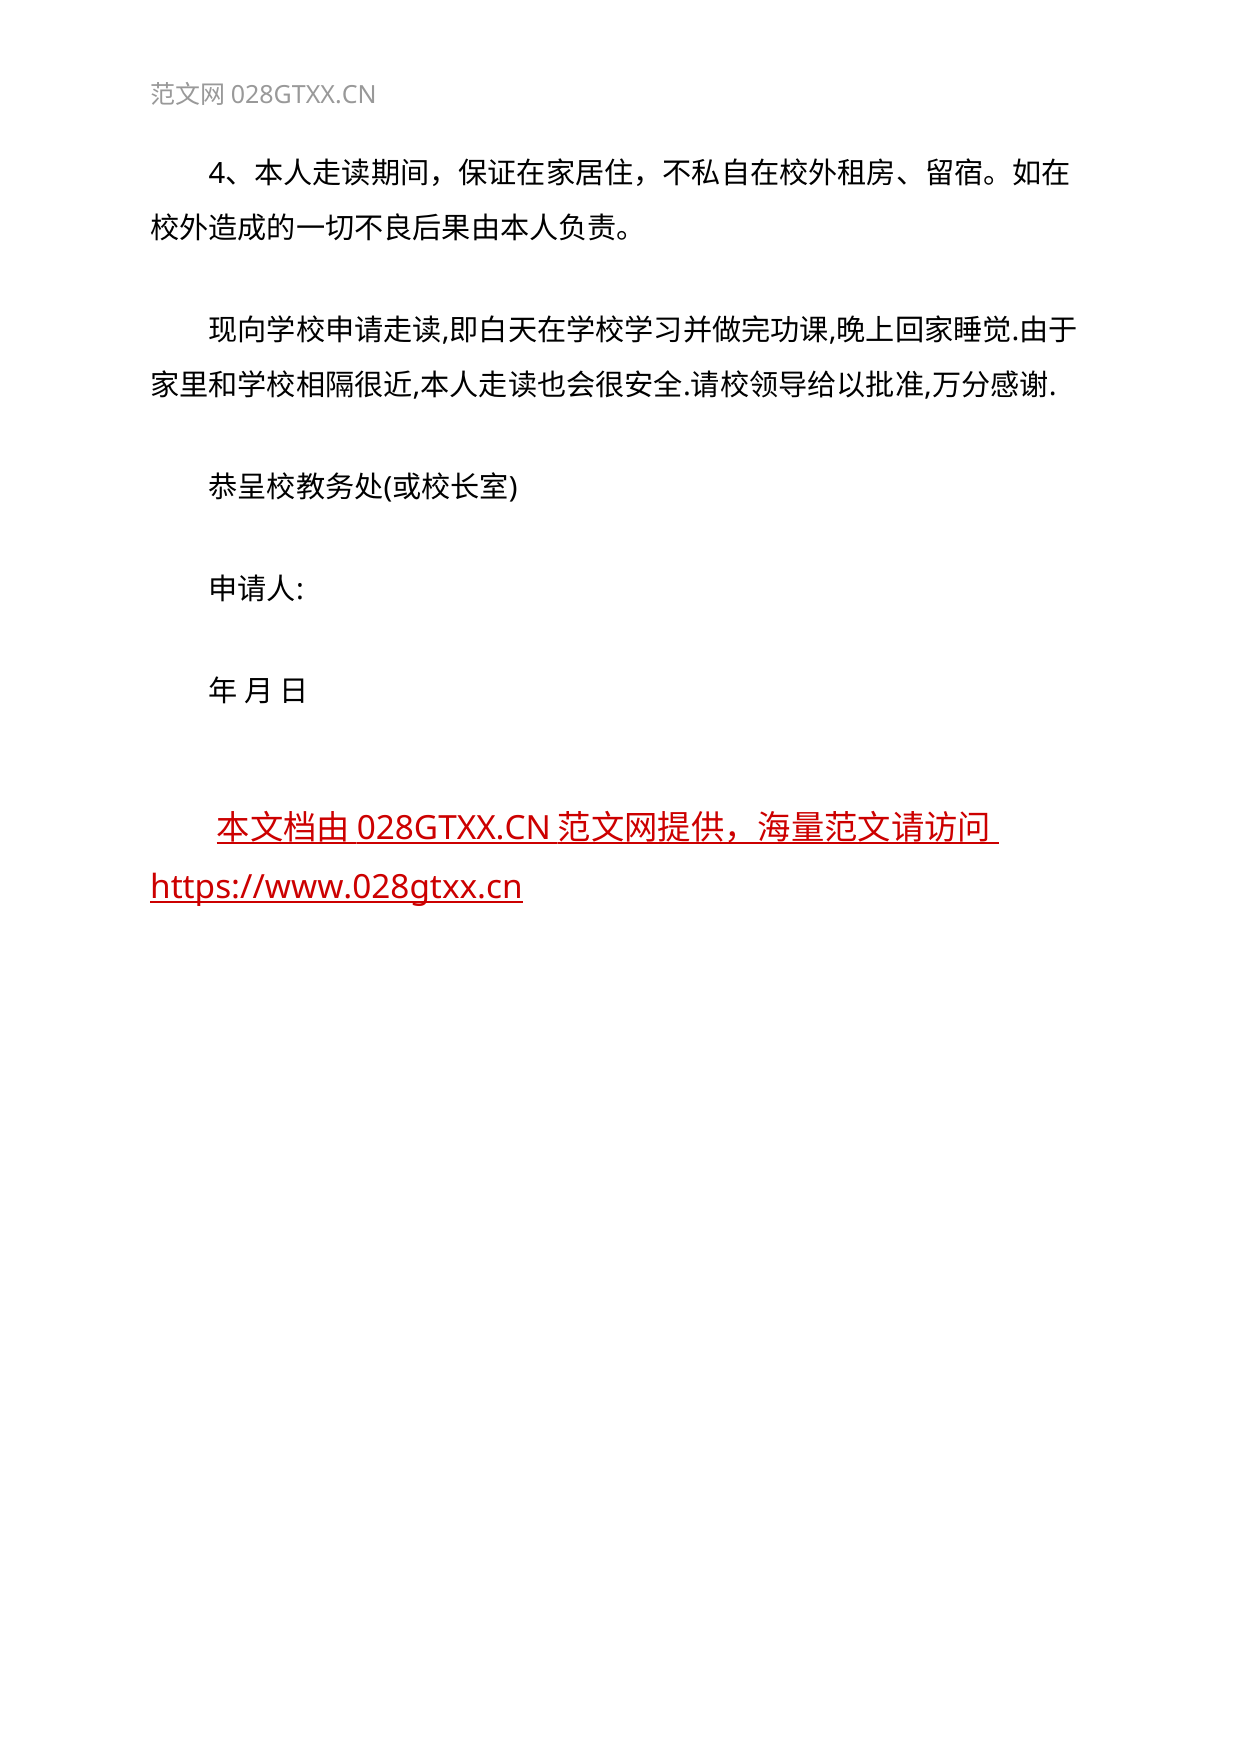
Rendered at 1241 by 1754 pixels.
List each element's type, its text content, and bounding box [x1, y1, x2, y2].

text 申请人: [150, 566, 1090, 608]
text 年 月 日 [150, 668, 1090, 710]
text 4、本人走读期间，保证在家居住，不私自在校外租房、留宿。如在校外造成的一切不良后果由本人负责。 [150, 150, 1090, 247]
text 现向学校申请走读,即白天在学校学习并做完功课,晚上回家睡觉.由于家里和学校相隔很近,本人走读也会很安全.请校领导给以批准,万分感谢. [150, 307, 1090, 404]
text 本文档由028GTXX.CN范文网提供，海量范文请访问 https://www.028gtxx.cn [150, 801, 1090, 908]
text 恭呈校教务处(或校长室) [150, 464, 1090, 506]
